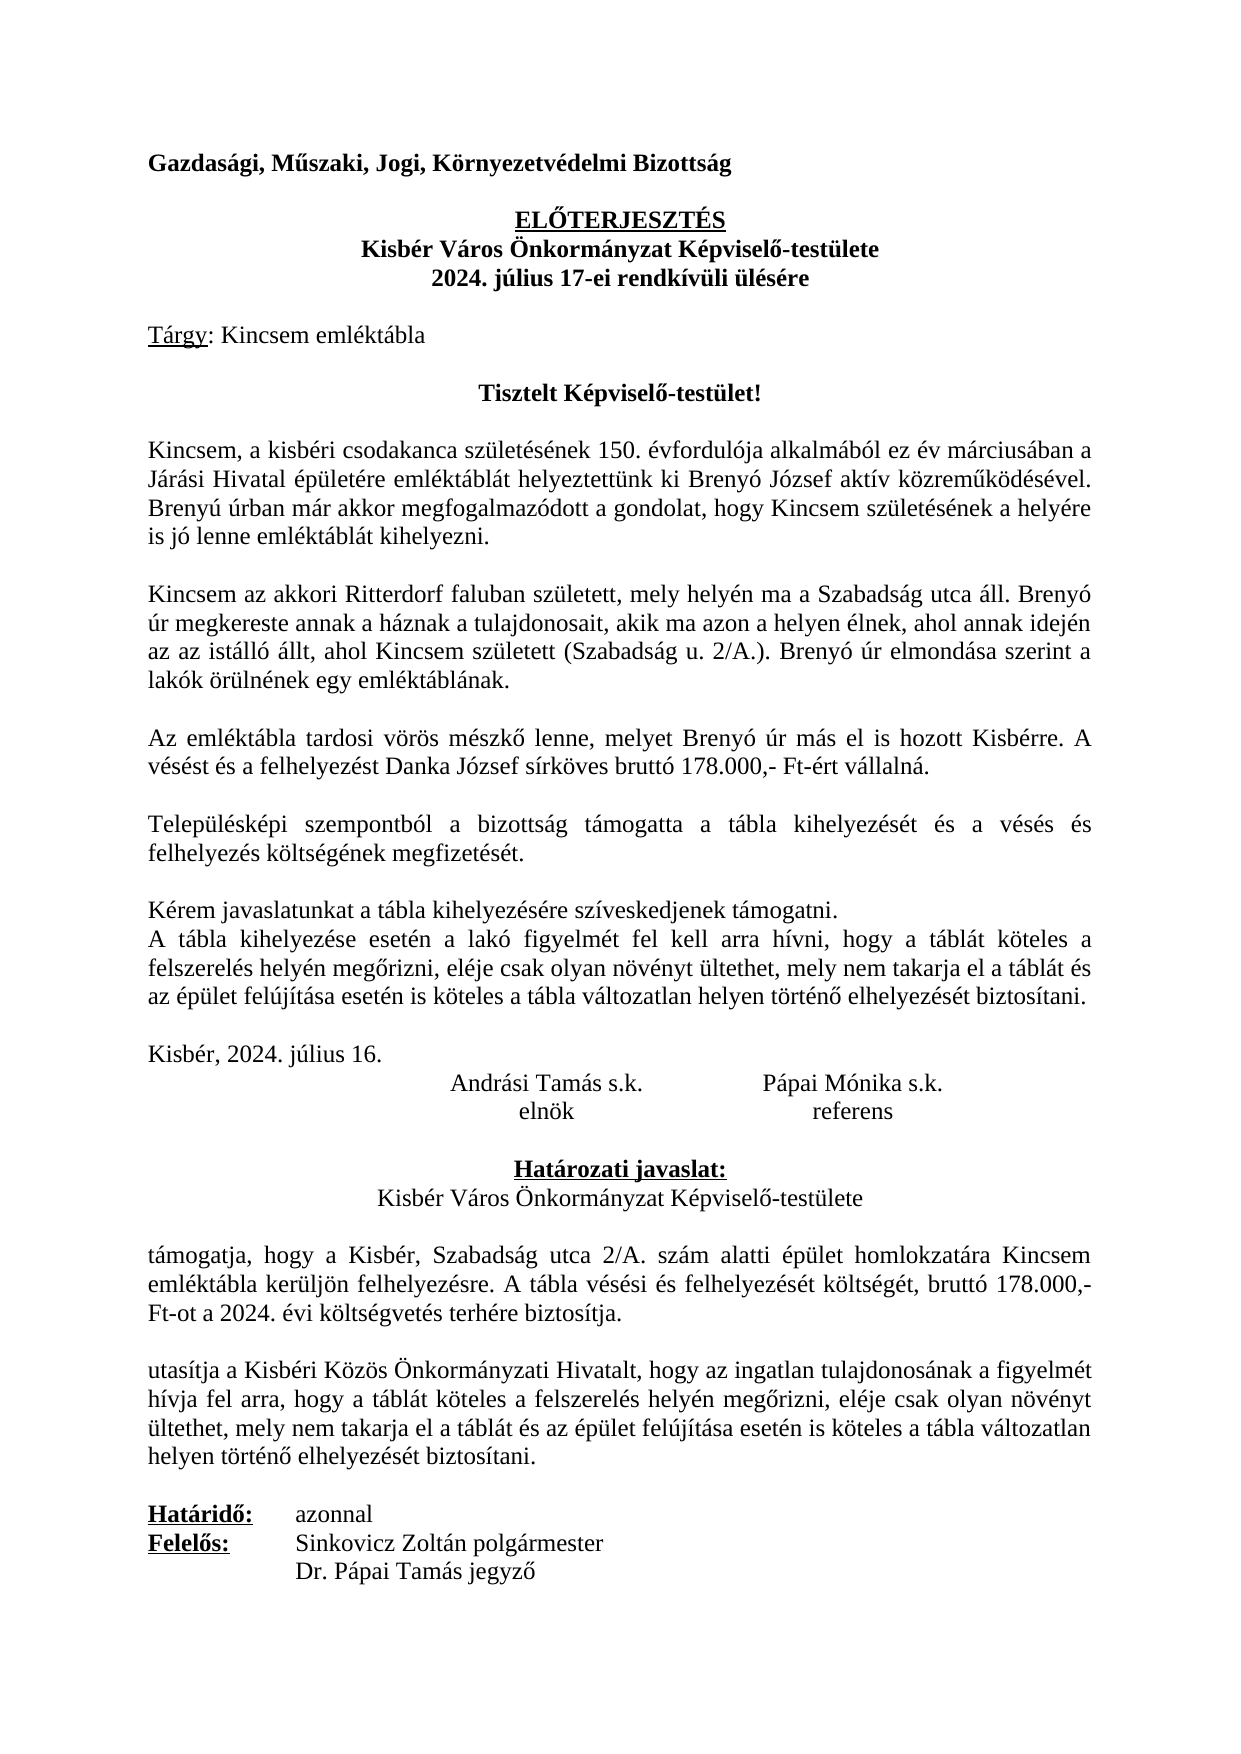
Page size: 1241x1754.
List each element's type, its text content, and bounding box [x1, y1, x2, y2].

text Kisbér, 2024. július 16. [148, 1039, 1093, 1068]
text ELŐTERJESZTÉS [148, 205, 1093, 234]
text Kisbér Város Önkormányzat Képviselő-testülete [148, 1183, 1093, 1211]
text elnök referens [148, 1096, 1093, 1125]
text Felelős: Sinkovicz Zoltán polgármester [148, 1528, 1093, 1556]
text Kisbér Város Önkormányzat Képviselő-testülete [148, 234, 1093, 263]
text Kincsem az akkori Ritterdorf faluban született, mely helyén ma a Szabadság utca áll. Brenyó úr megkereste annak a háznak a tulajdonosait, akik ma azon a helyen élnek, ahol annak idején az az istálló állt, ahol Kincsem született (Szabadság u. 2/A.). Brenyó úr elmondása szerint a lakók örülnének egy emléktáblának. [148, 579, 1093, 694]
text Dr. Pápai Tamás jegyző [148, 1556, 1093, 1585]
text Határozati javaslat: [148, 1154, 1093, 1183]
text Kérem javaslatunkat a tábla kihelyezésére szíveskedjenek támogatni. [148, 895, 1093, 924]
text Határidő: azonnal [148, 1499, 1093, 1528]
text Gazdasági, Műszaki, Jogi, Környezetvédelmi Bizottság [148, 148, 1093, 176]
text A tábla kihelyezése esetén a lakó figyelmét fel kell arra hívni, hogy a táblát köteles a felszerelés helyén megőrizni, eléje csak olyan növényt ültethet, mely nem takarja el a táblát és az épület felújítása esetén is köteles a tábla változatlan helyen történő elhelyezését biztosítani. [148, 924, 1093, 1010]
text utasítja a Kisbéri Közös Önkormányzati Hivatalt, hogy az ingatlan tulajdonosának a figyelmét hívja fel arra, hogy a táblát köteles a felszerelés helyén megőrizni, eléje csak olyan növényt ültethet, mely nem takarja el a táblát és az épület felújítása esetén is köteles a tábla változatlan helyen történő elhelyezését biztosítani. [148, 1355, 1093, 1470]
text 2024. július 17-ei rendkívüli ülésére [148, 263, 1093, 291]
text támogatja, hogy a Kisbér, Szabadság utca 2/A. szám alatti épület homlokzatára Kincsem emléktábla kerüljön felhelyezésre. A tábla vésési és felhelyezését költségét, bruttó 178.000,- Ft-ot a 2024. évi költségvetés terhére biztosítja. [148, 1240, 1093, 1326]
text Tárgy: Kincsem emléktábla [148, 320, 1093, 349]
text Kincsem, a kisbéri csodakanca születésének 150. évfordulója alkalmából ez év márciusában a Járási Hivatal épületére emléktáblát helyeztettünk ki Brenyó József aktív közreműködésével. Brenyú úrban már akkor megfogalmazódott a gondolat, hogy Kincsem születésének a helyére is jó lenne emléktáblát kihelyezni. [148, 435, 1093, 550]
text Andrási Tamás s.k. Pápai Mónika s.k. [148, 1068, 1093, 1096]
text Településképi szempontból a bizottság támogatta a tábla kihelyezését és a vésés és felhelyezés költségének megfizetését. [148, 809, 1093, 866]
text Az emléktábla tardosi vörös mészkő lenne, melyet Brenyó úr más el is hozott Kisbérre. A vésést és a felhelyezést Danka József sírköves bruttó 178.000,- Ft-ért vállalná. [148, 723, 1093, 780]
text Tisztelt Képviselő-testület! [148, 378, 1093, 406]
